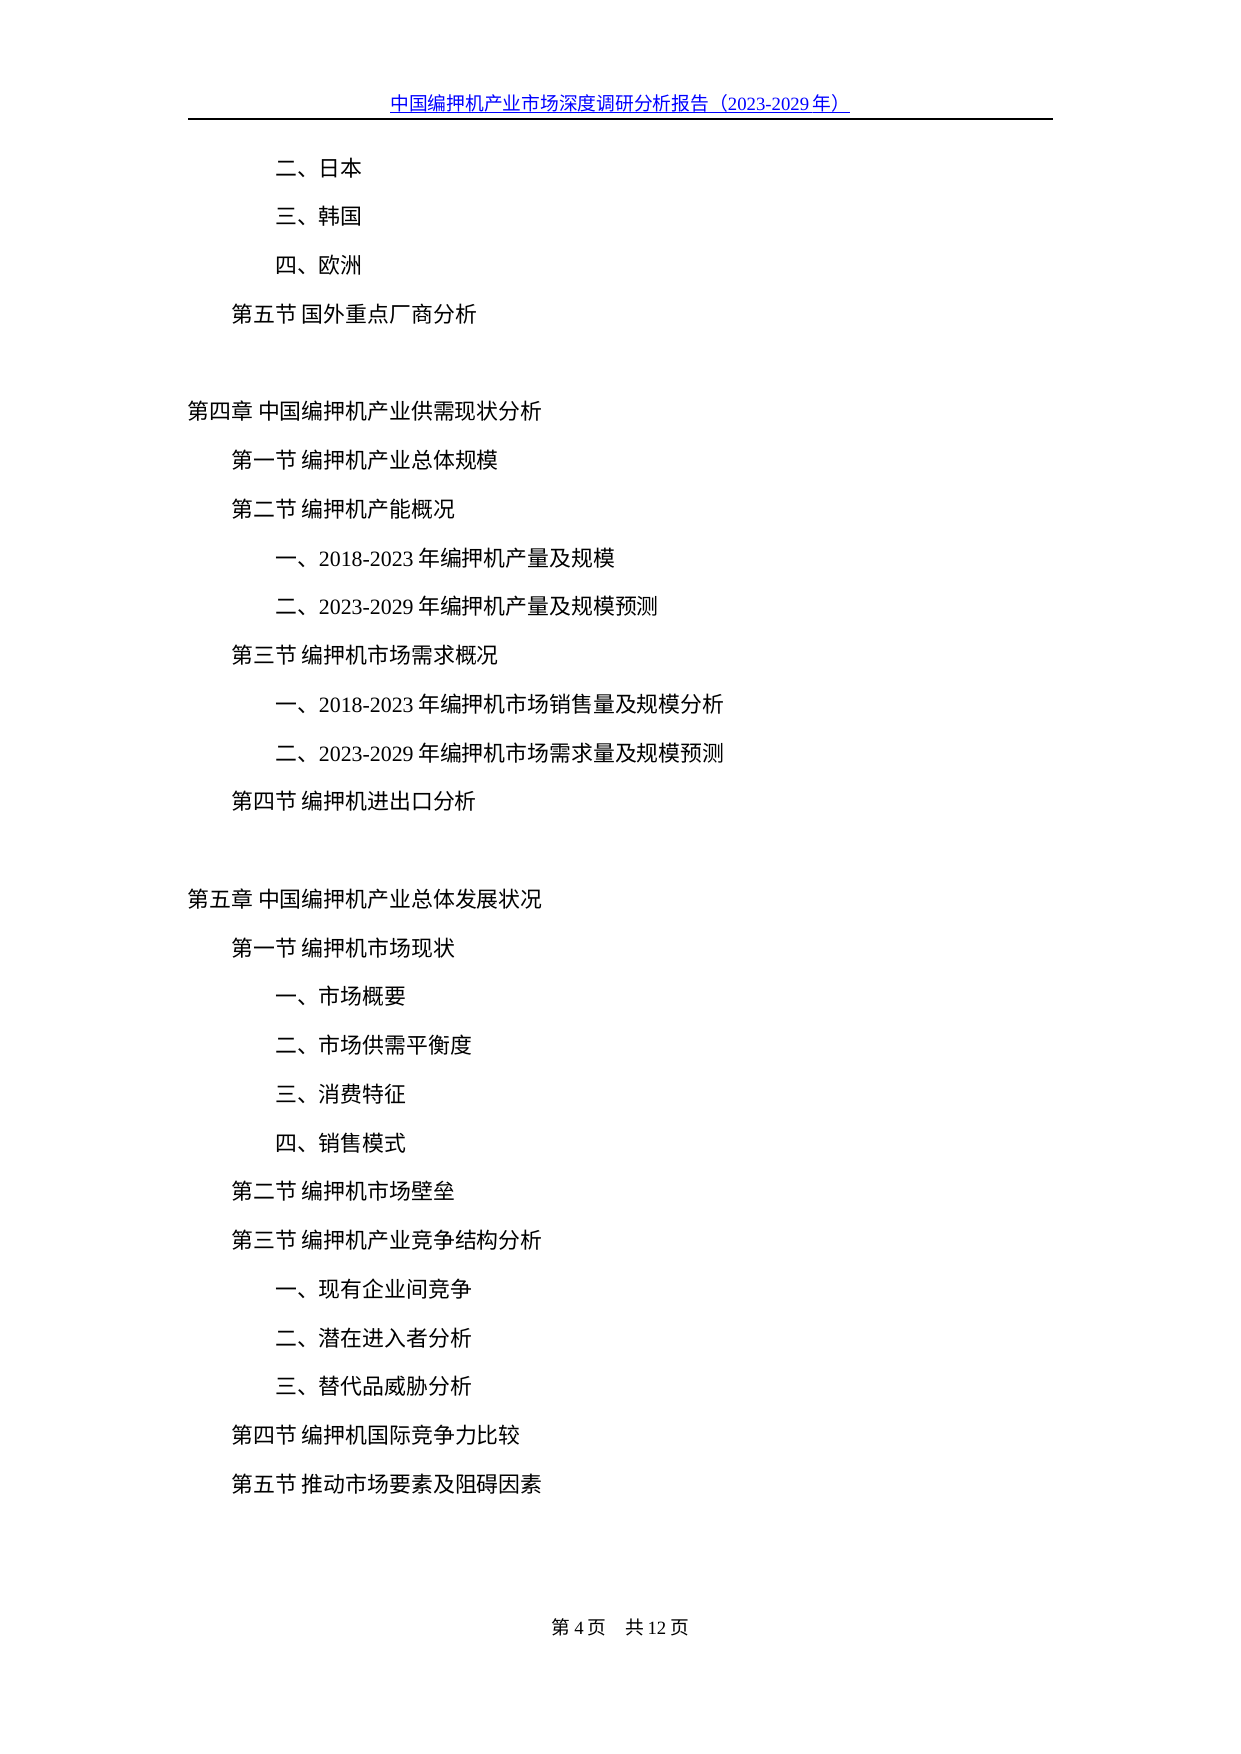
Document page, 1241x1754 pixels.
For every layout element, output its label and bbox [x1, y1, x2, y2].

text [187, 150, 1053, 1499]
